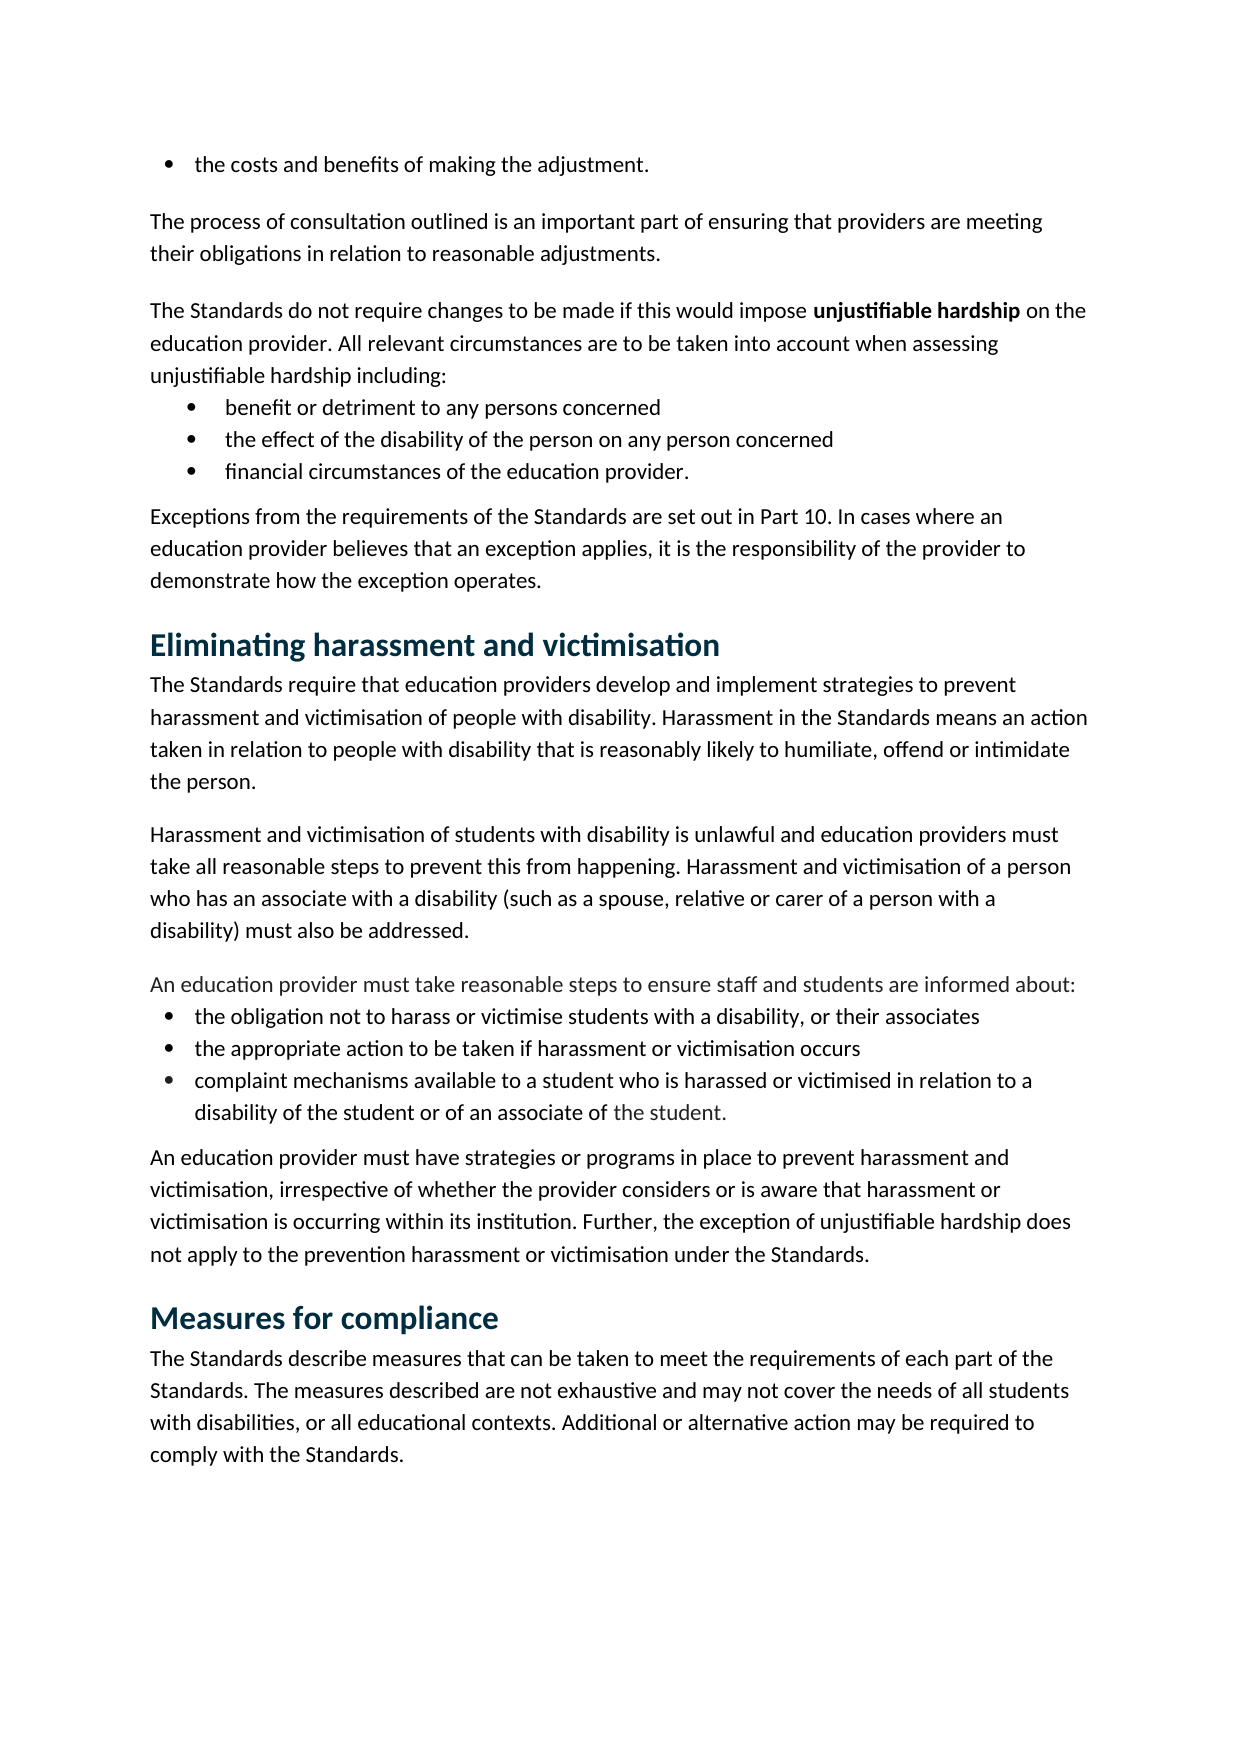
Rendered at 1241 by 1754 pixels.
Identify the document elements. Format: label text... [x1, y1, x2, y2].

list complaint mechanisms available to a student who is harassed or victimised in relation to a disability of the student or of an associate of the student. [165, 1066, 1090, 1126]
subtitle Measures for compliance [150, 1297, 1090, 1338]
text The Standards require that education providers develop and implement strategies to prevent harassment and victimisation of people with disability. Harassment in the Standards means an action taken in relation to people with disability that is reasonably likely to humiliate, offend or intimidate the person. [150, 671, 1090, 795]
text The Standards do not require changes to be made if this would impose unjustifiable hardship on the education provider. All relevant circumstances are to be taken into account when assessing unjustifiable hardship including: [150, 297, 1090, 389]
list the effect of the disability of the person on any person concerned [187, 425, 1090, 453]
subtitle The process of consultation outlined is an important part of ensuring that providers are meeting their obligations in relation to reasonable adjustments. [150, 207, 1090, 267]
text An education provider must have strategies or programs in place to prevent harassment and victimisation, irrespective of whether the provider considers or is aware that harassment or victimisation is occurring within its institution. Further, the exception of unjustifiable hardship does not apply to the prevention harassment or victimisation under the Standards. [150, 1143, 1090, 1268]
subtitle Eliminating harassment and victimisation [150, 624, 1090, 664]
text An education provider must take reasonable steps to ensure staff and students are informed about: [150, 970, 1090, 998]
text Harassment and victimisation of students with disability is unlawful and education providers must take all reasonable steps to prevent this from happening. Harassment and victimisation of a person who has an associate with a disability (such as a spouse, relative or carer of a person with a disability) must also be addressed. [150, 820, 1090, 945]
list the costs and benefits of making the adjustment. [165, 150, 1090, 178]
list financial circumstances of the education provider. [187, 457, 1090, 486]
text The Standards describe measures that can be taken to meet the requirements of each part of the Standards. The measures described are not exhaustive and may not cover the needs of all students with disabilities, or all educational contexts. Additional or alternative action may be required to comply with the Standards. [150, 1344, 1090, 1468]
list the appropriate action to be taken if harassment or victimisation occurs [165, 1034, 1090, 1062]
list the obligation not to harass or victimise students with a disability, or their associates [165, 1002, 1090, 1030]
list benefit or detriment to any persons concerned [187, 393, 1090, 421]
text Exceptions from the requirements of the Standards are set out in Part 10. In cases where an education provider believes that an exception applies, it is the responsibility of the provider to demonstrate how the exception operates. [150, 502, 1090, 594]
